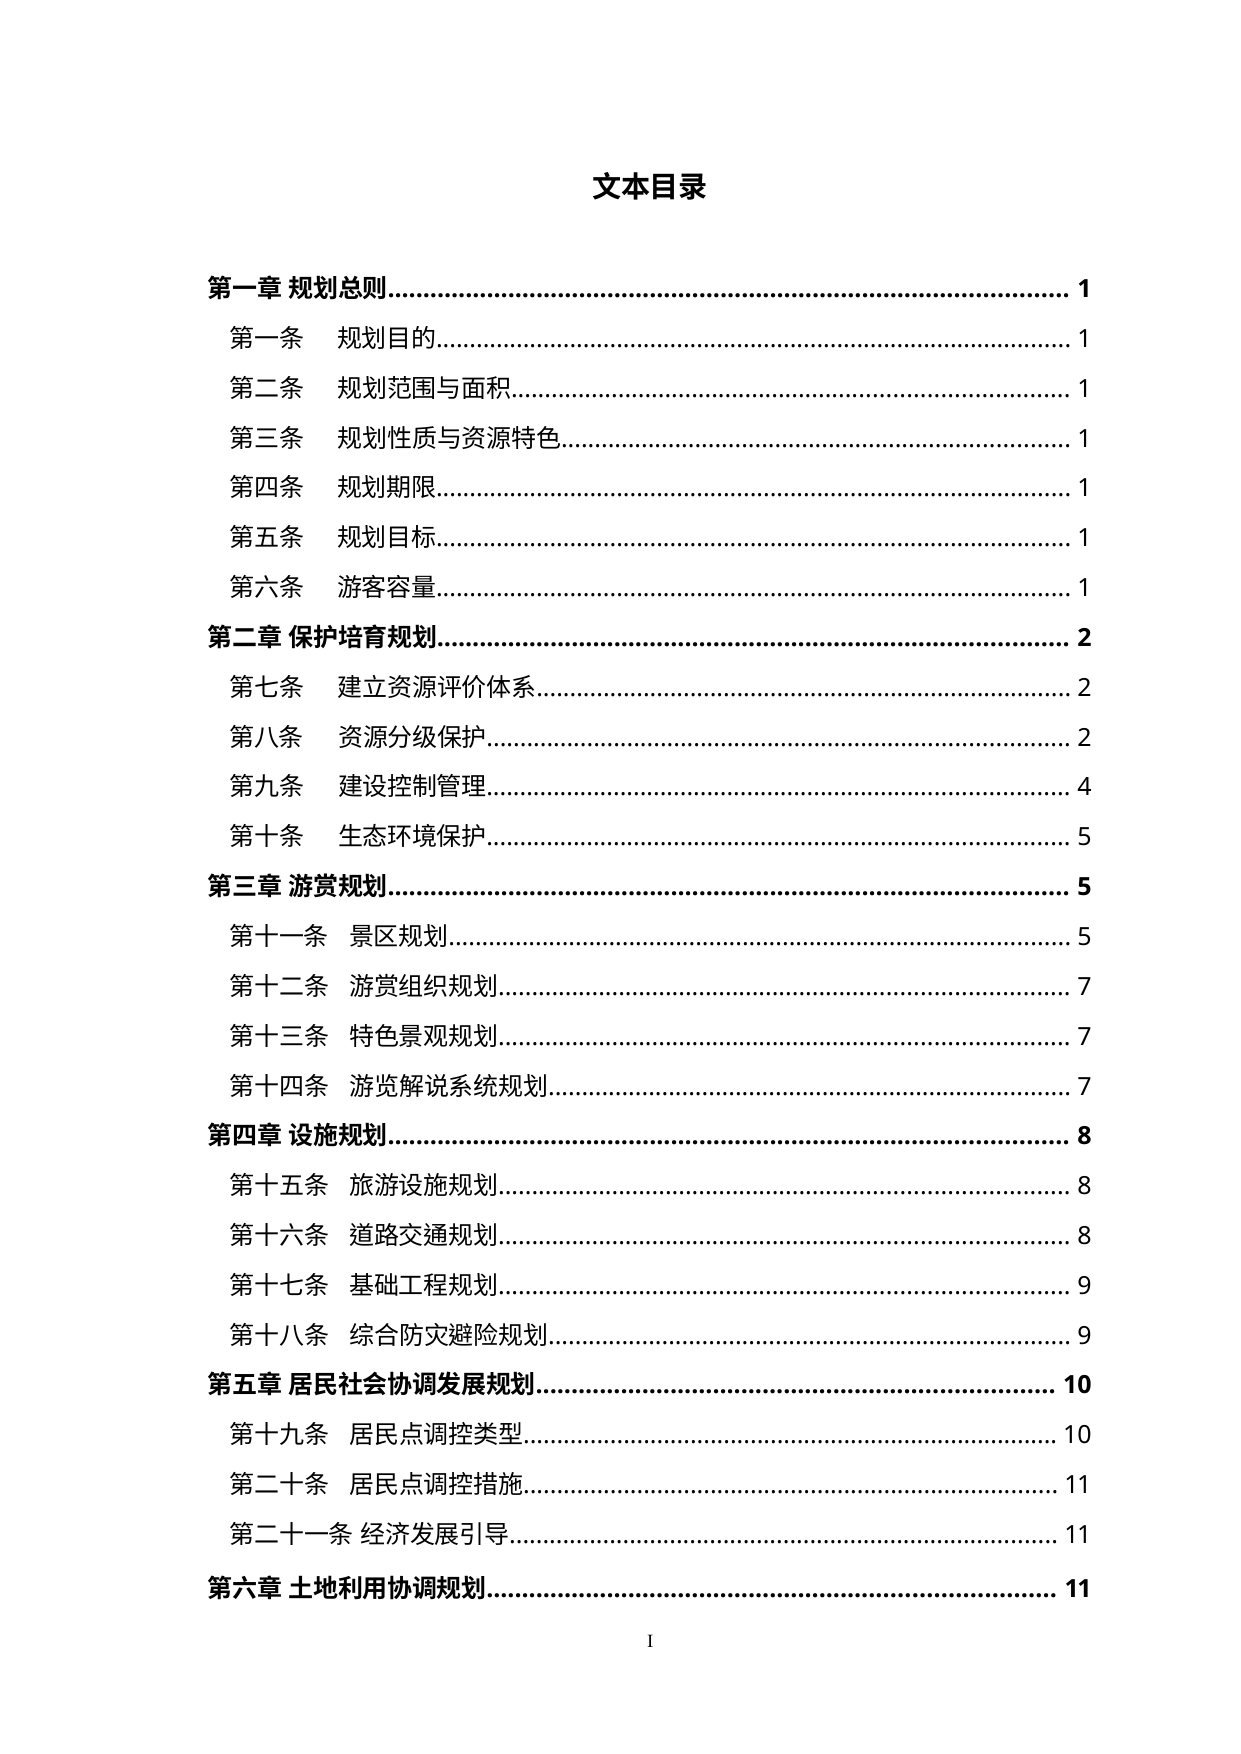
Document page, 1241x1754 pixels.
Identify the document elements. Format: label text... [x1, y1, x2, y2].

text 文本目录 [592, 168, 1092, 204]
